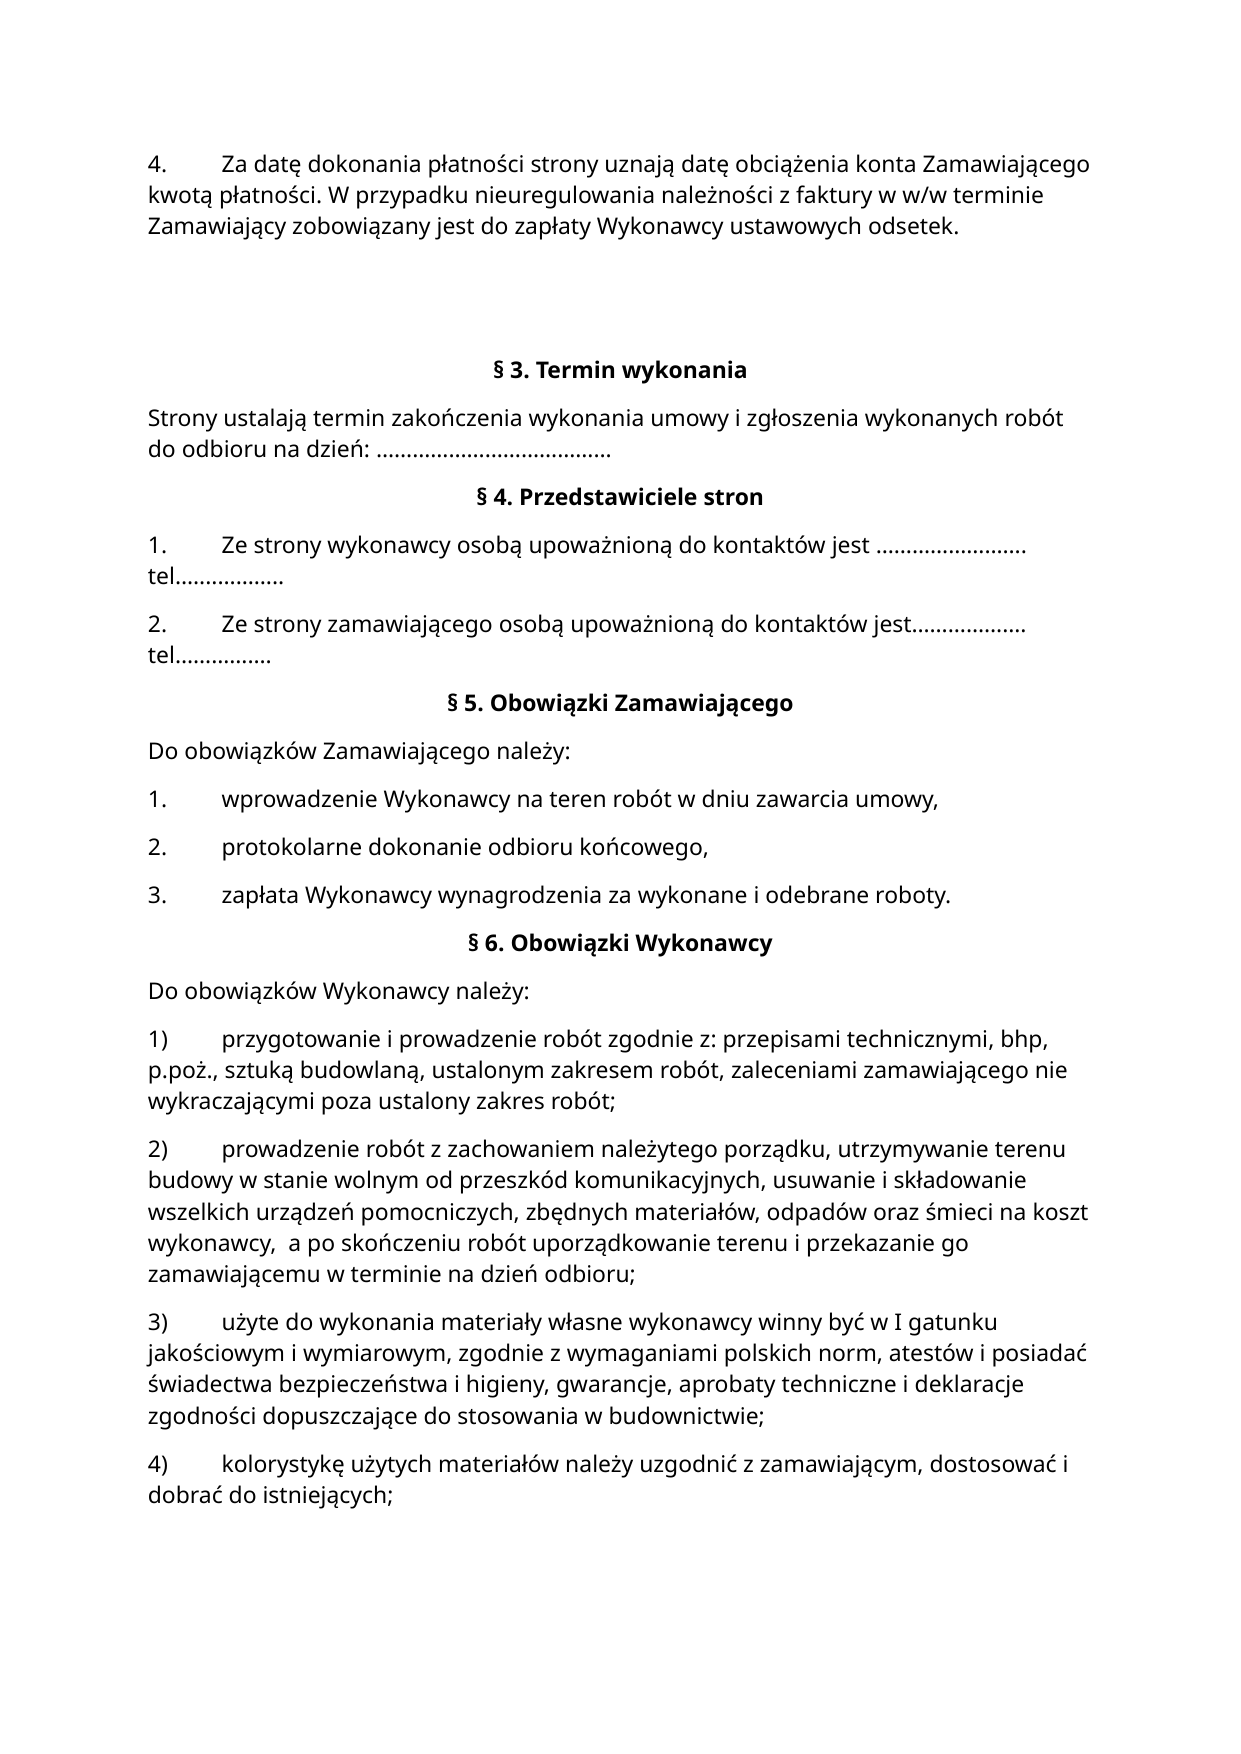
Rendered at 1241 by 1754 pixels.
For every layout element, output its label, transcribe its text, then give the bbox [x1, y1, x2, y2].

text Do obowiązków Zamawiającego należy: [148, 735, 1093, 766]
text Strony ustalają termin zakończenia wykonania umowy i zgłoszenia wykonanych robót do odbioru na dzień: ………………………………… [148, 402, 1093, 464]
text § 3. Termin wykonania [148, 354, 1093, 385]
text 1. wprowadzenie Wykonawcy na teren robót w dniu zawarcia umowy, [148, 783, 1093, 814]
text 2. protokolarne dokonanie odbioru końcowego, [148, 831, 1093, 862]
text § 4. Przedstawiciele stron [148, 481, 1093, 512]
text § 5. Obowiązki Zamawiającego [148, 687, 1093, 718]
text 3. zapłata Wykonawcy wynagrodzenia za wykonane i odebrane roboty. [148, 879, 1093, 910]
text 2. Ze strony zamawiającego osobą upoważnioną do kontaktów jest………………. tel……………. [148, 608, 1093, 671]
text 3) użyte do wykonania materiały własne wykonawcy winny być w I gatunku jakościowym i wymiarowym, zgodnie z wymaganiami polskich norm, atestów i posiadać świadectwa bezpieczeństwa i higieny, gwarancje, aprobaty techniczne i deklaracje zgodności dopuszczające do stosowania w budownictwie; [148, 1306, 1093, 1431]
text § 6. Obowiązki Wykonawcy [148, 927, 1093, 958]
text Do obowiązków Wykonawcy należy: [148, 975, 1093, 1006]
text 1. Ze strony wykonawcy osobą upoważnioną do kontaktów jest ……………………. tel…....……….. [148, 529, 1093, 591]
text 2) prowadzenie robót z zachowaniem należytego porządku, utrzymywanie terenu budowy w stanie wolnym od przeszkód komunikacyjnych, usuwanie i składowanie wszelkich urządzeń pomocniczych, zbędnych materiałów, odpadów oraz śmieci na koszt wykonawcy, a po skończeniu robót uporządkowanie terenu i przekazanie go zamawiającemu w terminie na dzień odbioru; [148, 1133, 1093, 1289]
text 4. Za datę dokonania płatności strony uznają datę obciążenia konta Zamawiającego kwotą płatności. W przypadku nieuregulowania należności z faktury w w/w terminie Zamawiający zobowiązany jest do zapłaty Wykonawcy ustawowych odsetek. [148, 148, 1093, 241]
text 4) kolorystykę użytych materiałów należy uzgodnić z zamawiającym, dostosować i dobrać do istniejących; [148, 1448, 1093, 1510]
text 1) przygotowanie i prowadzenie robót zgodnie z: przepisami technicznymi, bhp, p.poż., sztuką budowlaną, ustalonym zakresem robót, zaleceniami zamawiającego nie wykraczającymi poza ustalony zakres robót; [148, 1023, 1093, 1116]
